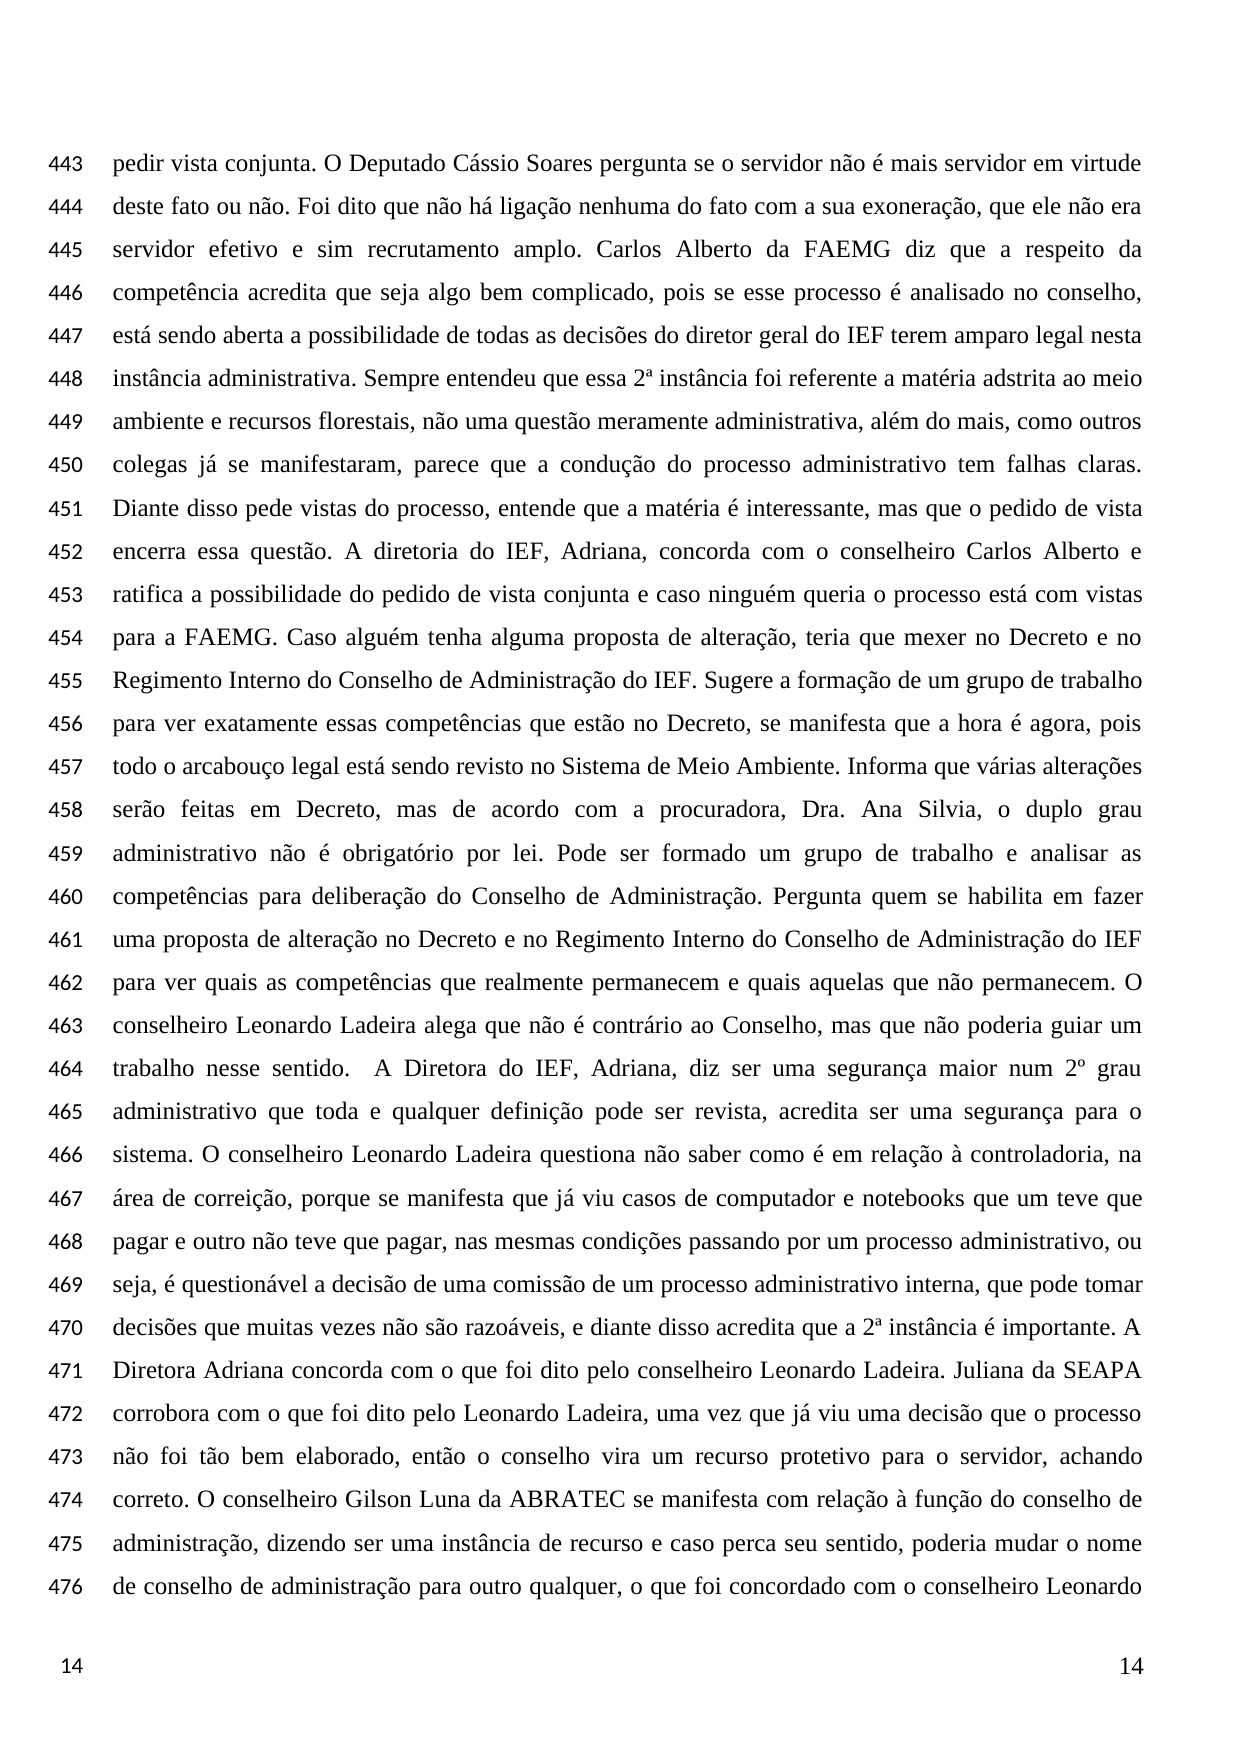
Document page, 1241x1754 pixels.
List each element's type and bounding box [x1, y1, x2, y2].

text [112, 148, 1144, 1599]
